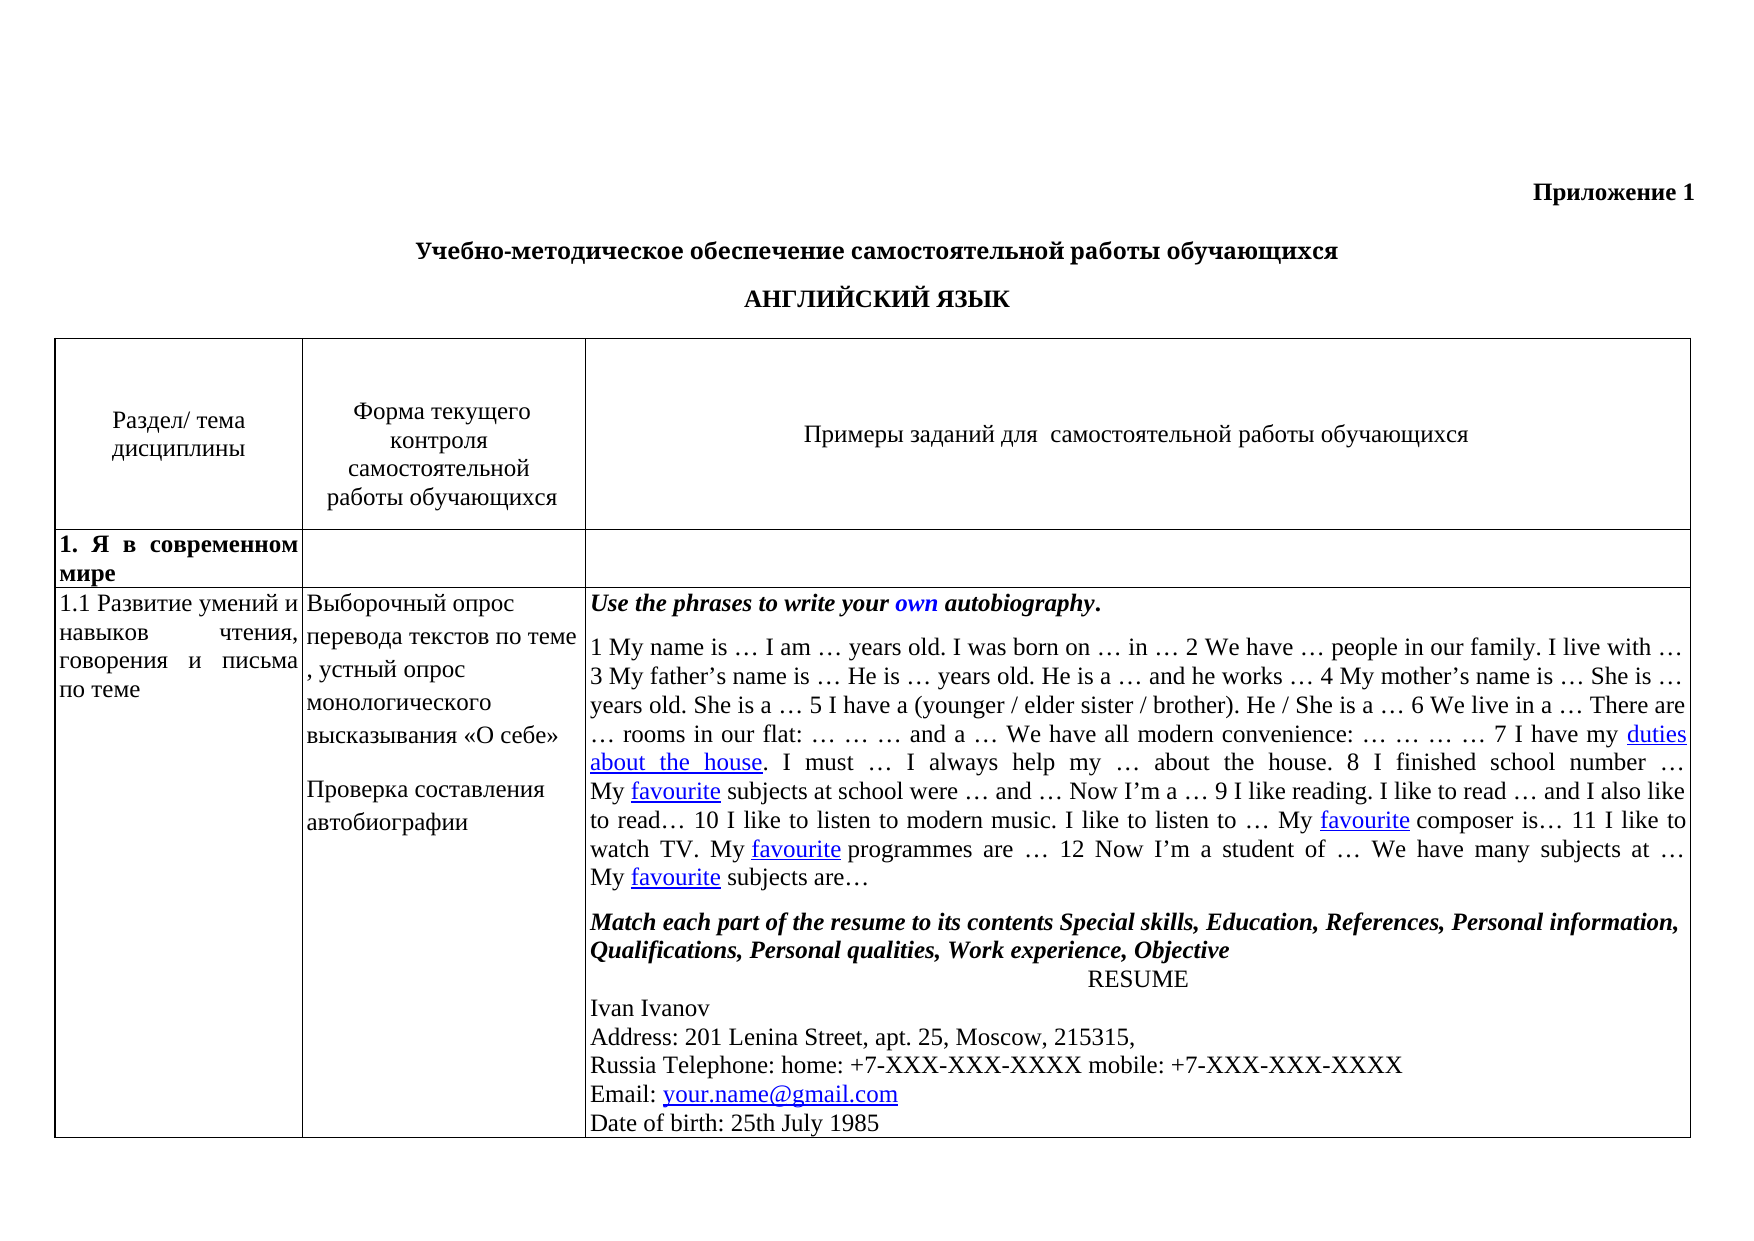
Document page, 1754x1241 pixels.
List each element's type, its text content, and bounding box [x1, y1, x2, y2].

table_header Форма текущего контроля самостоятельной работы обучающихся [303, 339, 585, 528]
table_cell [303, 530, 585, 587]
table_header Раздел/ тема дисциплины [56, 339, 302, 528]
text АНГЛИЙСКИЙ ЯЗЫК [59, 284, 1695, 312]
subtitle Учебно-методическое обеспечение самостоятельной работы обучающихся [59, 235, 1695, 266]
table_cell [586, 530, 1690, 587]
table_cell 1. Я в современном мире [56, 530, 302, 587]
table_header Примеры заданий для самостоятельной работы обучающихся [586, 339, 1690, 528]
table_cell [586, 588, 1690, 1137]
text Приложение 1 [59, 177, 1695, 206]
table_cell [56, 588, 302, 1137]
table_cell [303, 588, 585, 1137]
